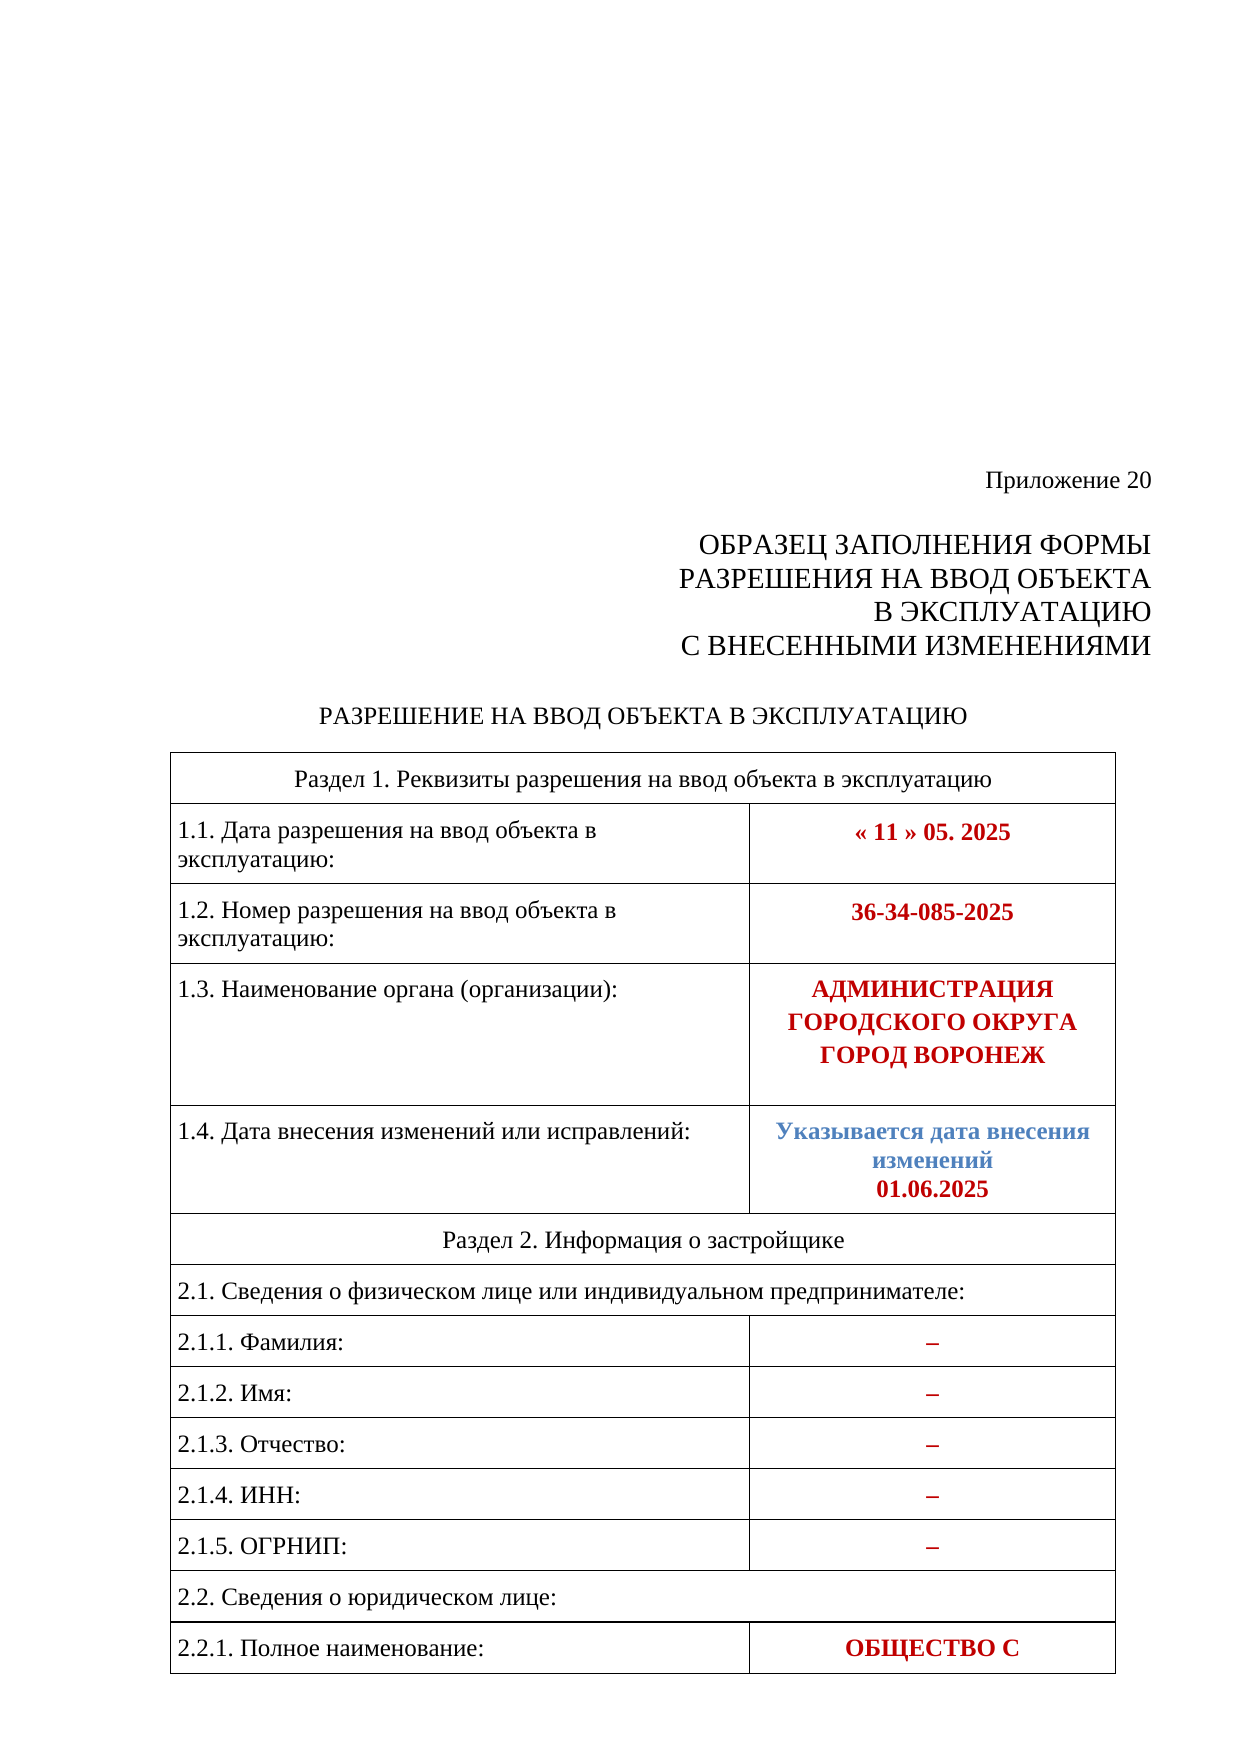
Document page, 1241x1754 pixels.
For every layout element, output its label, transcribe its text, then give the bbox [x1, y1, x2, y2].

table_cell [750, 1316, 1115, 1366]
text РАЗРЕШЕНИЯ НА ВВОД ОБЪЕКТА [177, 561, 1152, 594]
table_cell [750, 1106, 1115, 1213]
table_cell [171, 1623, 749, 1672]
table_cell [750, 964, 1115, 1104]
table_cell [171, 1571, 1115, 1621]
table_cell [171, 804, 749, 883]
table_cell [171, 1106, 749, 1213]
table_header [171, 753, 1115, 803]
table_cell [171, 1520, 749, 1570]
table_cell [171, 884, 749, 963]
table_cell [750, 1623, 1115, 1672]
text С ВНЕСЕННЫМИ ИЗМЕНЕНИЯМИ [177, 628, 1152, 661]
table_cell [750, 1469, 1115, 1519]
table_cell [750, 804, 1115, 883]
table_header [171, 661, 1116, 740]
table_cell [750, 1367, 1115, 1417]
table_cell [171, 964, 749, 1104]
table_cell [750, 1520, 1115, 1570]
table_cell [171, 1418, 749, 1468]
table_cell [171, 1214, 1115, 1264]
text Приложение 20 [177, 465, 1152, 494]
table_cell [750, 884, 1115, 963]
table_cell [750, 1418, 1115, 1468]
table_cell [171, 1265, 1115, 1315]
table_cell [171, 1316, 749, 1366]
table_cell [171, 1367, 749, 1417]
text В ЭКСПЛУАТАЦИЮ [177, 594, 1152, 628]
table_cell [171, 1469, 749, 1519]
text ОБРАЗЕЦ ЗАПОЛНЕНИЯ ФОРМЫ [177, 527, 1152, 561]
